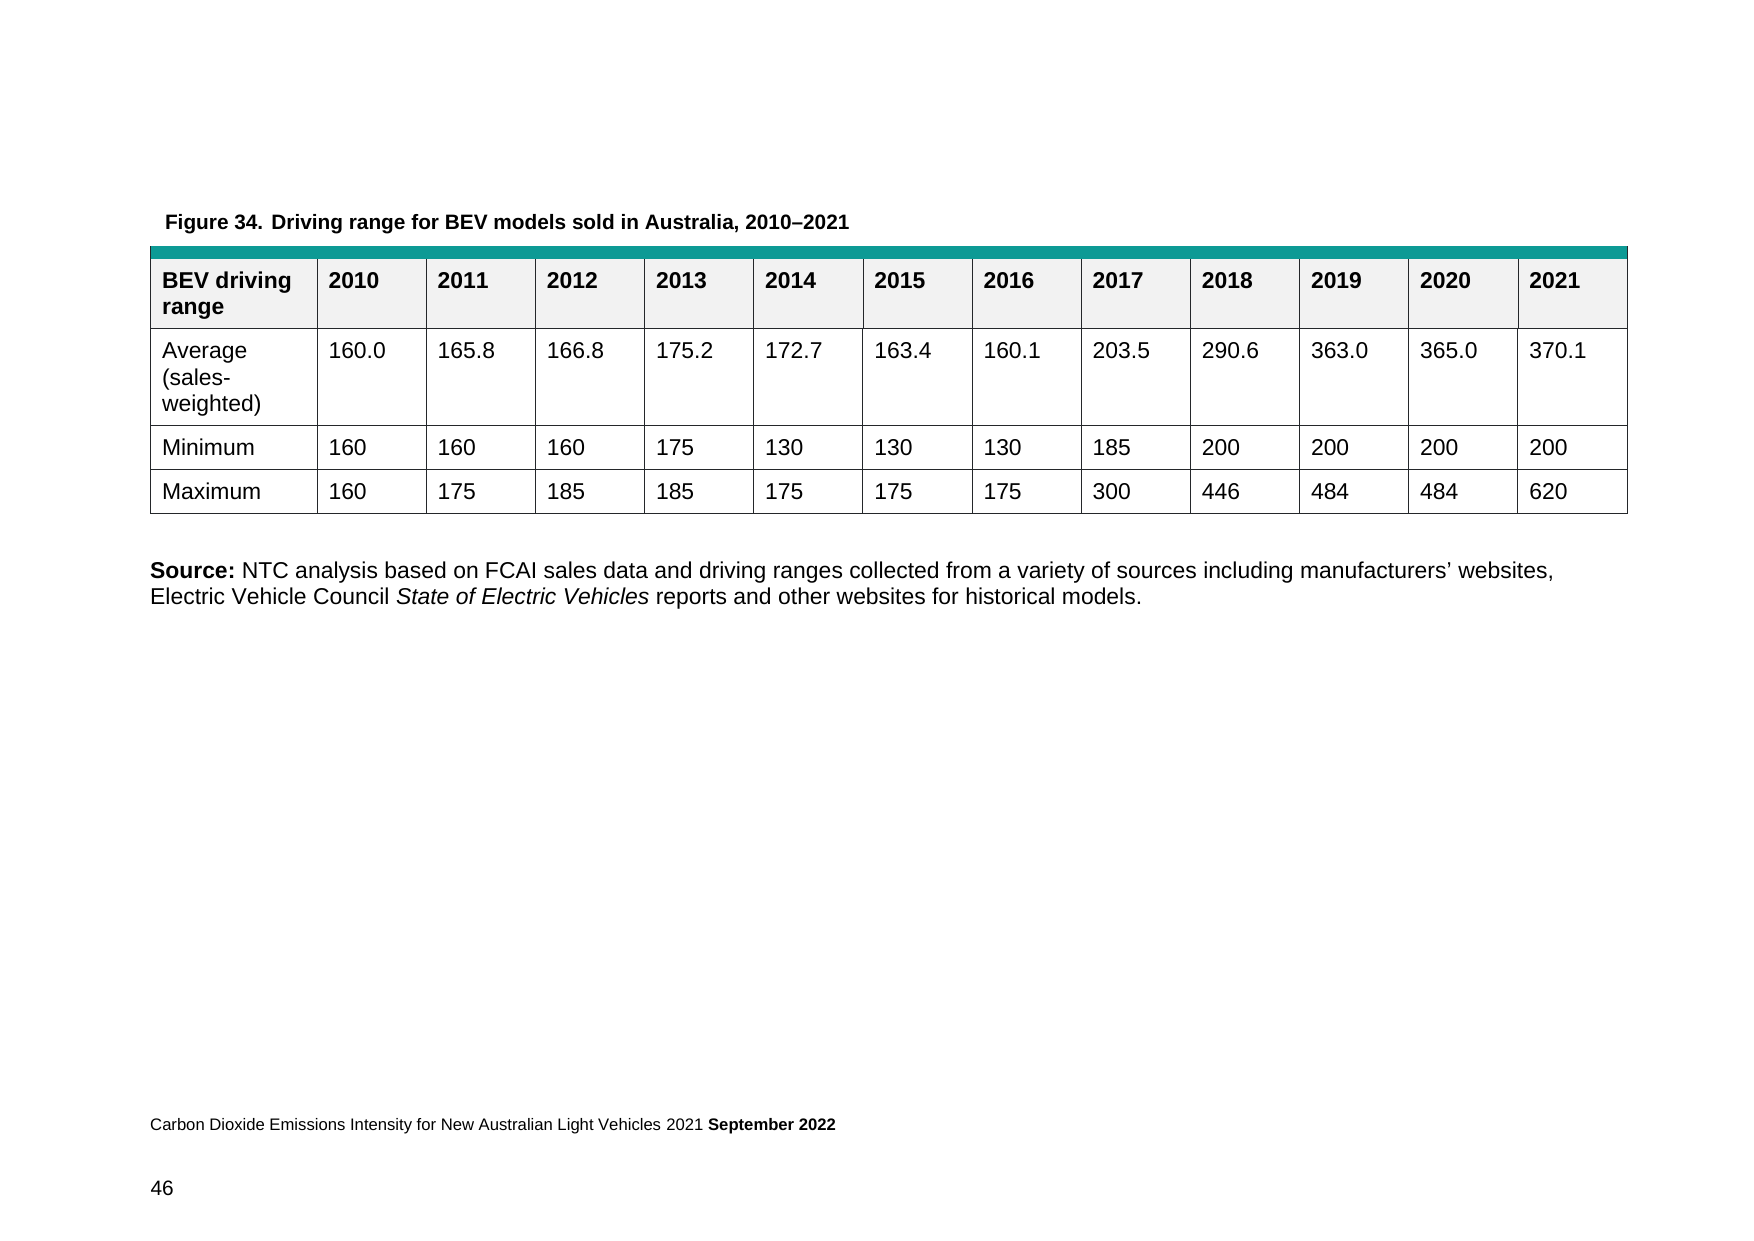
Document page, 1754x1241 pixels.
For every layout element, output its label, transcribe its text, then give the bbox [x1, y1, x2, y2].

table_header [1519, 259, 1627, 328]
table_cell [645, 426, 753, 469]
title Driving range for BEV models sold in Australia, 2010–2021 [165, 210, 1604, 234]
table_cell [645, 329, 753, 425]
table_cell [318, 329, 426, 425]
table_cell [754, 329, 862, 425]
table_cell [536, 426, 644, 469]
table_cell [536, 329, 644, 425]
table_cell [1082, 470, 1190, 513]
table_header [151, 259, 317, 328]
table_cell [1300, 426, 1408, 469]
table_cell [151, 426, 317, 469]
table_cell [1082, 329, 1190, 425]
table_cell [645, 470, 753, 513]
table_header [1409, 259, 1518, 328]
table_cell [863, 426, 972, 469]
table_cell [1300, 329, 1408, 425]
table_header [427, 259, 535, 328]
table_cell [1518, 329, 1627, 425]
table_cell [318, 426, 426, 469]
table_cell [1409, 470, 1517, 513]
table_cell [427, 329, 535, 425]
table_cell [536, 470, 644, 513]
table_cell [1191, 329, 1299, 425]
text Source: NTC analysis based on FCAI sales data and driving ranges collected from a variety of sources including manufacturers’ websites, Electric Vehicle Council State of Electric Vehicles reports and other websites for historical models. [150, 557, 1604, 610]
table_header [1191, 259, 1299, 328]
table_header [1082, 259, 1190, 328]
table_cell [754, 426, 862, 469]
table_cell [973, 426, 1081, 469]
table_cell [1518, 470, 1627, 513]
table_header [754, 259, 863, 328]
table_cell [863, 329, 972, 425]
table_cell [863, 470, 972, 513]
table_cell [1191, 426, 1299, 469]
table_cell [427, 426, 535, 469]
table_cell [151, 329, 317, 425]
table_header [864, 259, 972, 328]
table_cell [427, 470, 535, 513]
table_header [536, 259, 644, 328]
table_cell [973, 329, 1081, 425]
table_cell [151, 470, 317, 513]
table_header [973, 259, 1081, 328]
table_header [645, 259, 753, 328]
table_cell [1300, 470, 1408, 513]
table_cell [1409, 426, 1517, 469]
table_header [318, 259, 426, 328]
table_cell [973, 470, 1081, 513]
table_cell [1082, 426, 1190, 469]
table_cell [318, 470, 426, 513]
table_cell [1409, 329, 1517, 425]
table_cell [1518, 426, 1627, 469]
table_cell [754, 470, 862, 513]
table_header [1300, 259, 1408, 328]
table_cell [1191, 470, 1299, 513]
